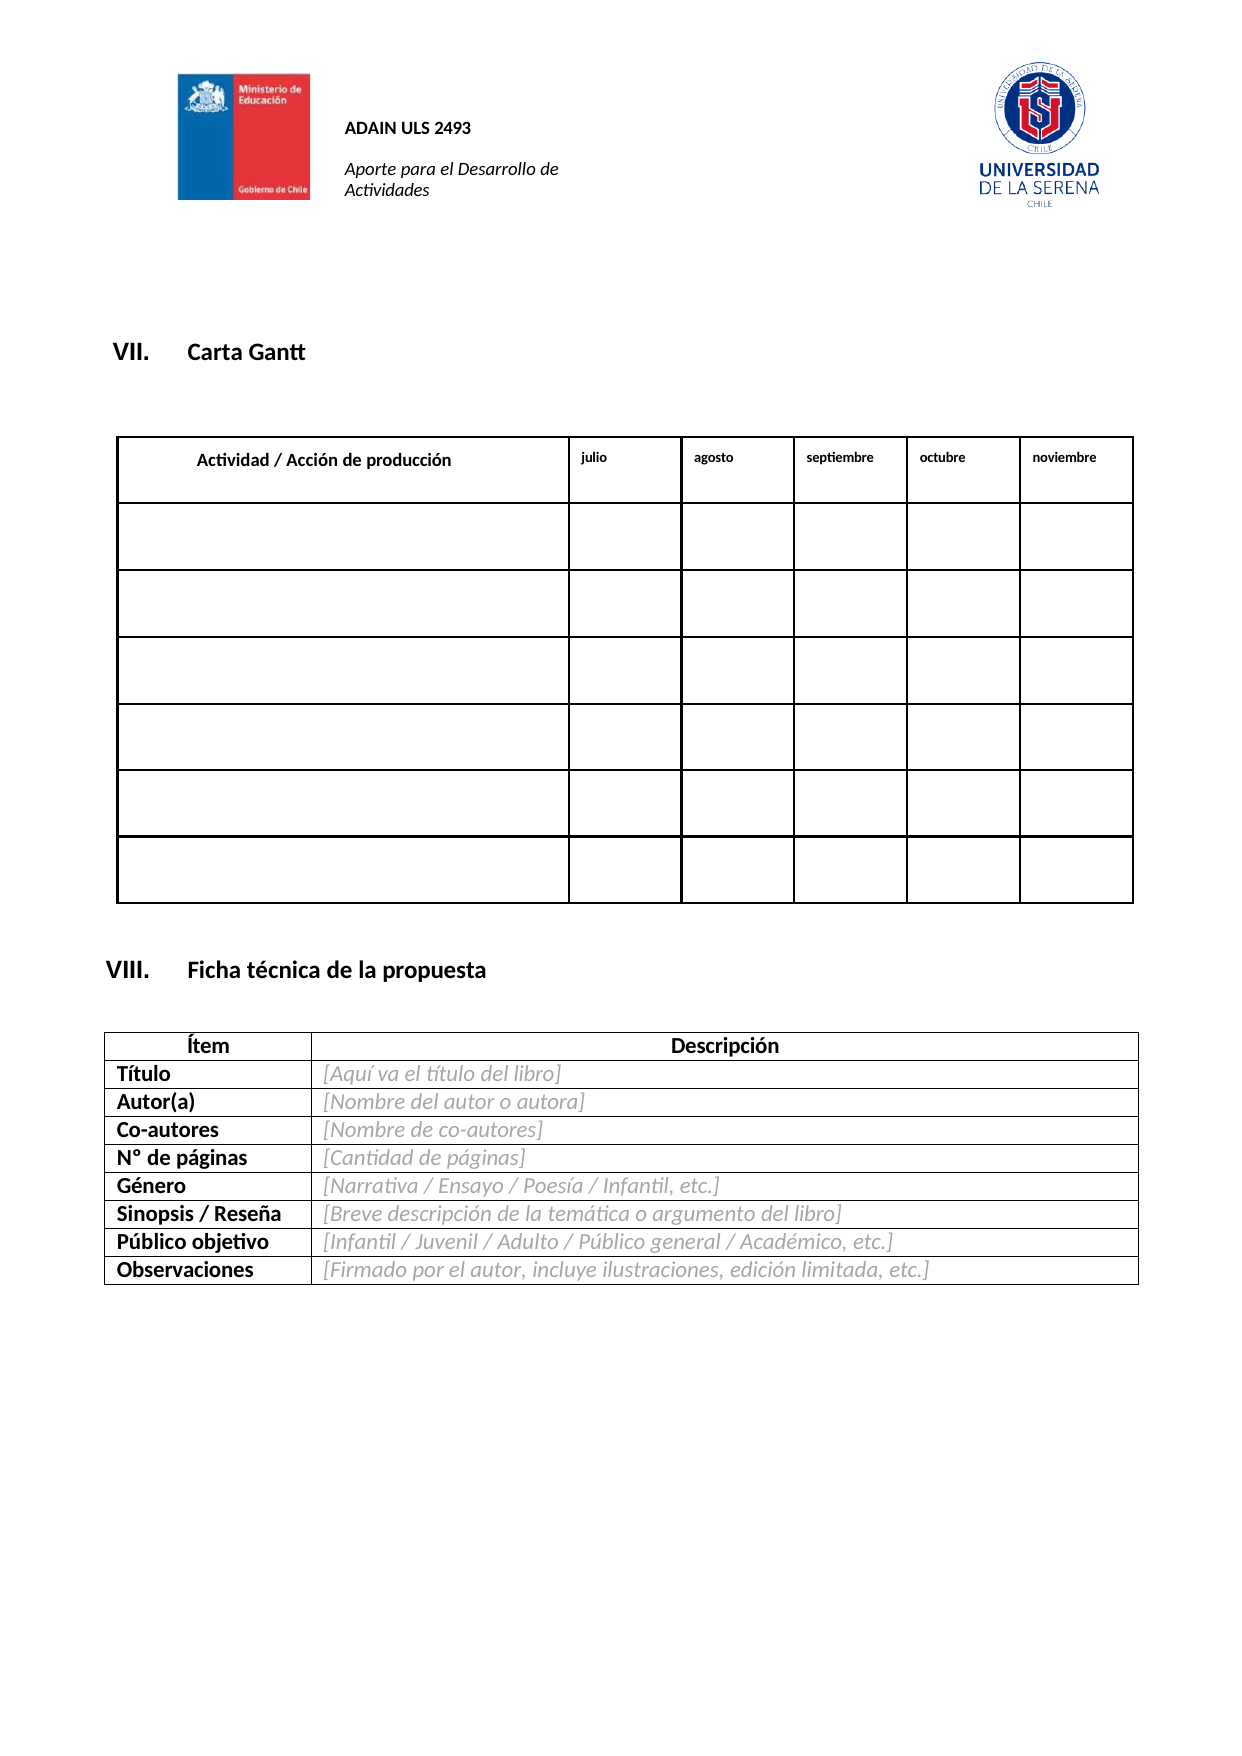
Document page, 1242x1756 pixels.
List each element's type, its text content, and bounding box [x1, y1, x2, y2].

table_cell [795, 771, 906, 835]
table_header noviembre [1021, 438, 1132, 502]
table_cell [Nombre de co-autores] [312, 1117, 1138, 1144]
table_cell [1021, 705, 1132, 768]
table_cell [570, 504, 680, 569]
table_cell [908, 771, 1019, 835]
table_cell [119, 838, 568, 902]
table_cell [119, 571, 568, 636]
table_header octubre [908, 438, 1019, 502]
table_cell Co-autores [105, 1117, 311, 1144]
table_cell [1021, 771, 1132, 835]
table_cell [119, 504, 568, 569]
table_cell [908, 838, 1019, 902]
table_header Descripción [312, 1033, 1138, 1060]
table_cell [683, 771, 793, 835]
table_cell Sinopsis / Reseña [105, 1201, 311, 1228]
table_cell Autor(a) [105, 1089, 311, 1116]
table_cell [908, 504, 1019, 569]
table_cell Nº de páginas [105, 1145, 311, 1172]
table_cell Género [105, 1173, 311, 1200]
table_cell [795, 638, 906, 702]
table_cell [Cantidad de páginas] [312, 1145, 1138, 1172]
list Carta Gantt [112, 336, 1153, 366]
table_header Actividad / Acción de producción [119, 438, 568, 502]
table_cell [Firmado por el autor, incluye ilustraciones, edición limitada, etc.] [312, 1257, 1138, 1284]
table_cell [Aquí va el título del libro] [312, 1061, 1138, 1088]
table_cell [683, 638, 793, 702]
picture [980, 62, 1099, 207]
table_cell [1021, 838, 1132, 902]
table_cell [683, 571, 793, 636]
table_cell Público objetivo [105, 1229, 311, 1256]
table_cell [570, 771, 680, 835]
table_cell [119, 771, 568, 835]
table_header agosto [683, 438, 793, 502]
table_cell [119, 638, 568, 702]
table_header Ítem [105, 1033, 311, 1060]
table_cell [Narrativa / Ensayo / Poesía / Infantil, etc.] [312, 1173, 1138, 1200]
table_cell [683, 838, 793, 902]
table_cell [1021, 571, 1132, 636]
table_cell [1021, 638, 1132, 702]
table_cell [795, 705, 906, 768]
table_cell [683, 504, 793, 569]
table_cell [570, 571, 680, 636]
table_header septiembre [795, 438, 906, 502]
table_cell [570, 838, 680, 902]
table_cell [908, 705, 1019, 768]
table_cell Título [105, 1061, 311, 1088]
table_cell [1021, 504, 1132, 569]
table_cell Observaciones [105, 1257, 311, 1284]
table_cell [908, 571, 1019, 636]
table_cell [908, 638, 1019, 702]
table_cell [Infantil / Juvenil / Adulto / Público general / Académico, etc.] [312, 1229, 1138, 1256]
list Ficha técnica de la propuesta [105, 954, 1153, 985]
table_cell [Nombre del autor o autora] [312, 1089, 1138, 1116]
table_cell [683, 705, 793, 768]
picture [177, 73, 311, 200]
table_cell [795, 504, 906, 569]
table_cell [795, 838, 906, 902]
table_header julio [570, 438, 680, 502]
table_cell [570, 638, 680, 702]
table_cell [Breve descripción de la temática o argumento del libro] [312, 1201, 1138, 1228]
table_cell [795, 571, 906, 636]
table_cell [119, 705, 568, 768]
table_cell [570, 705, 680, 768]
